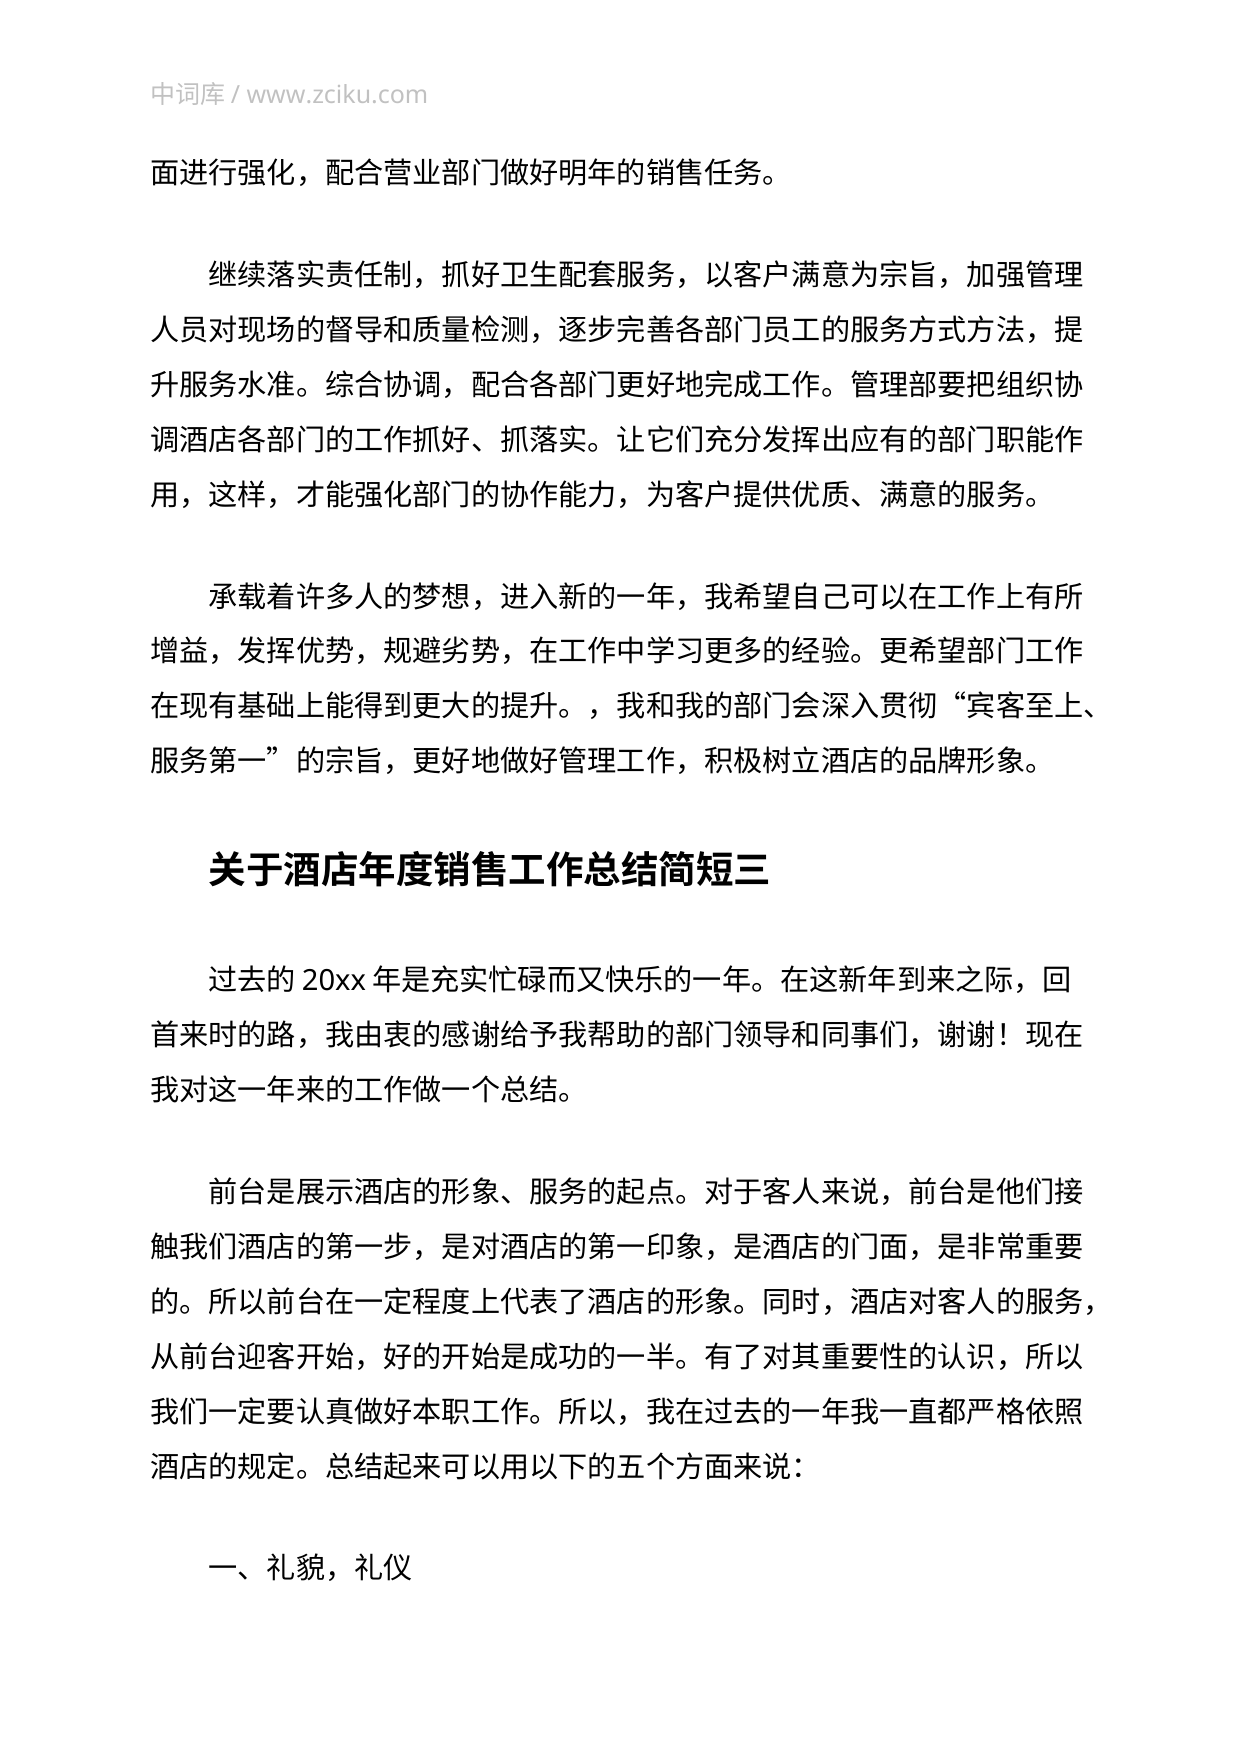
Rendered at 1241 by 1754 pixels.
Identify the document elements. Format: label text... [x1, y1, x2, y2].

text 前台是展示酒店的形象、服务的起点。对于客人来说，前台是他们接触我们酒店的第一步，是对酒店的第一印象，是酒店的门面，是非常重要的。所以前台在一定程度上代表了酒店的形象。同时，酒店对客人的服务，从前台迎客开始，好的开始是成功的一半。有了对其重要性的认识，所以我们一定要认真做好本职工作。所以，我在过去的一年我一直都严格依照酒店的规定。总结起来可以用以下的五个方面来说： [150, 1169, 1090, 1485]
text 承载着许多人的梦想，进入新的一年，我希望自己可以在工作上有所增益，发挥优势，规避劣势，在工作中学习更多的经验。更希望部门工作在现有基础上能得到更大的提升。，我和我的部门会深入贯彻“宾客至上、服务第一”的宗旨，更好地做好管理工作，积极树立酒店的品牌形象。 [150, 573, 1090, 780]
text 一、礼貌，礼仪 [150, 1545, 1090, 1587]
text 继续落实责任制，抓好卫生配套服务，以客户满意为宗旨，加强管理人员对现场的督导和质量检测，逐步完善各部门员工的服务方式方法，提升服务水准。综合协调，配合各部门更好地完成工作。管理部要把组织协调酒店各部门的工作抓好、抓落实。让它们充分发挥出应有的部门职能作用，这样，才能强化部门的协作能力，为客户提供优质、满意的服务。 [150, 252, 1090, 514]
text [150, 150, 1090, 192]
text 关于酒店年度销售工作总结简短三 [150, 839, 1090, 894]
text 过去的20xx年是充实忙碌而又快乐的一年。在这新年到来之际，回首来时的路，我由衷的感谢给予我帮助的部门领导和同事们，谢谢！现在我对这一年来的工作做一个总结。 [150, 957, 1090, 1109]
